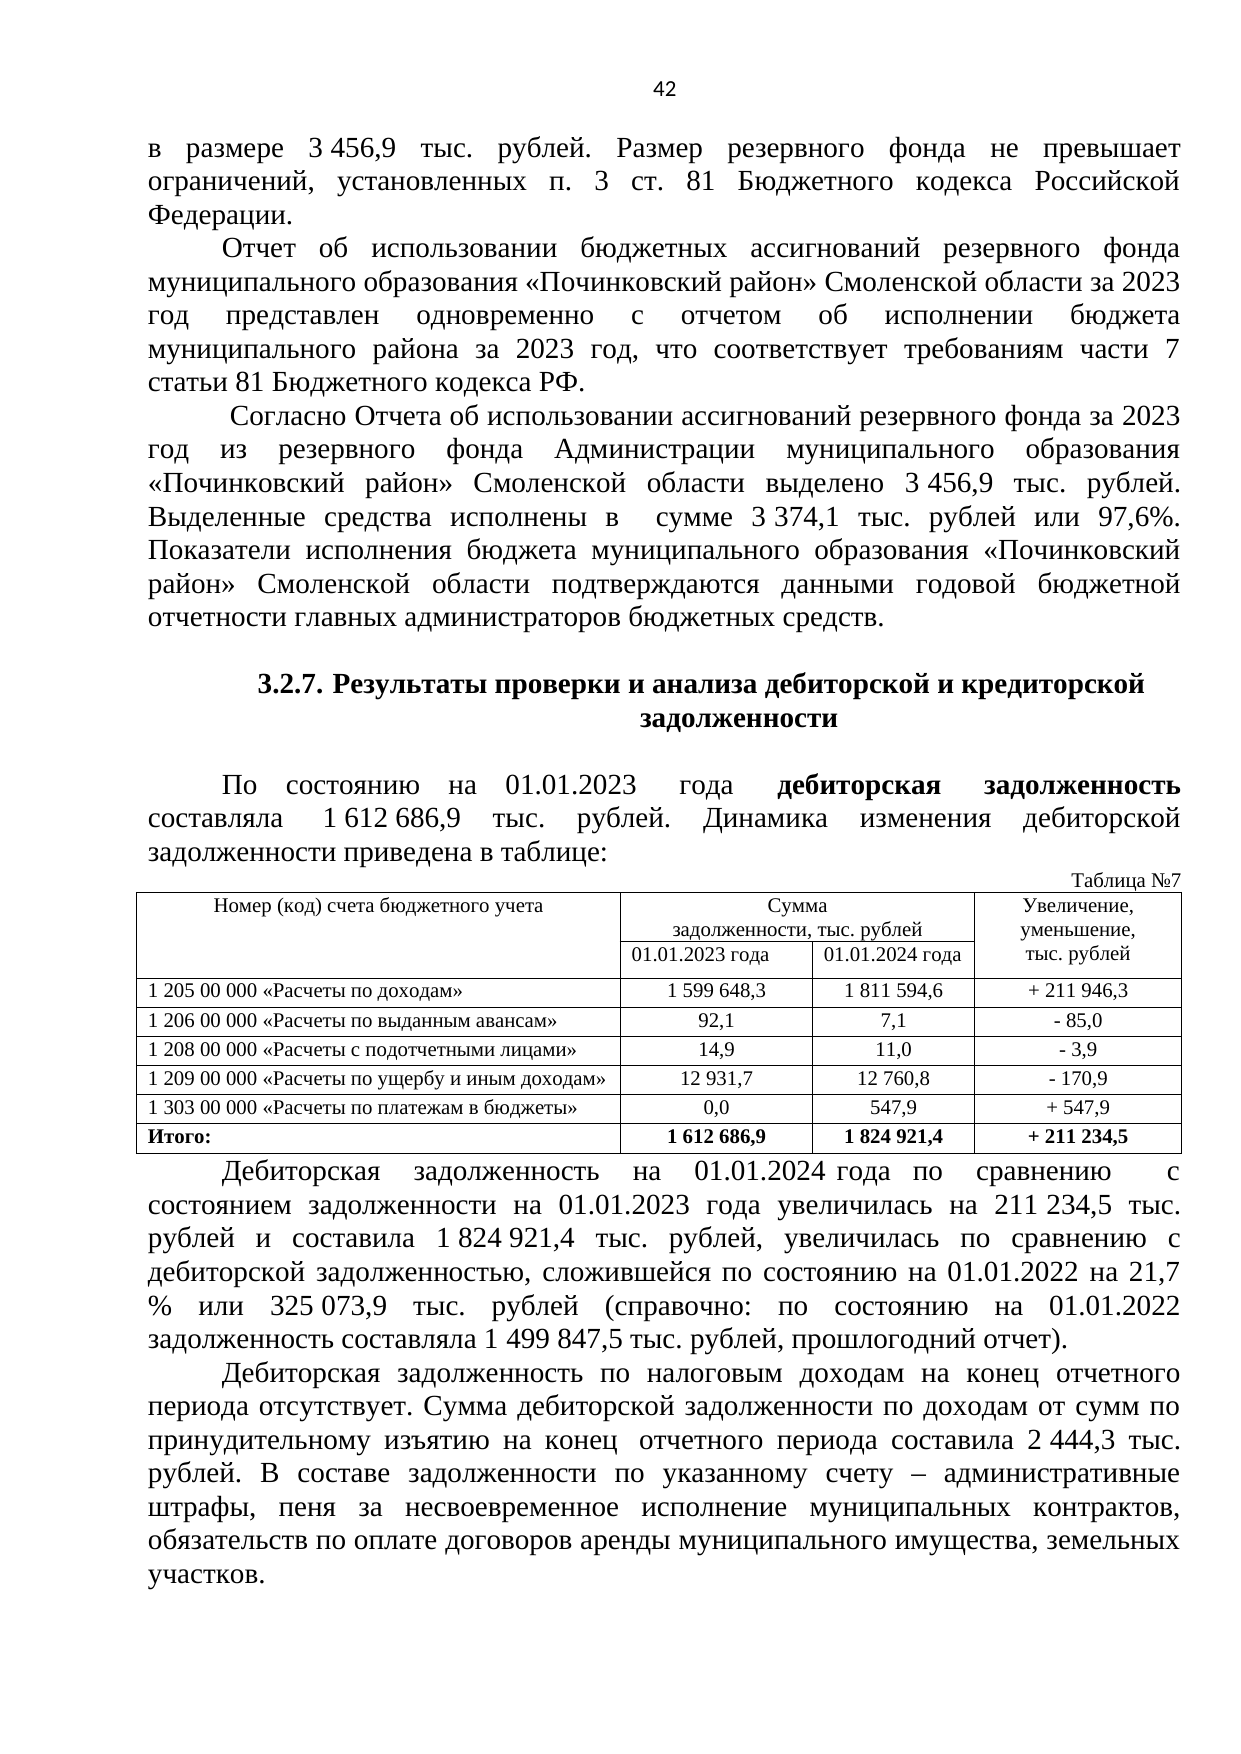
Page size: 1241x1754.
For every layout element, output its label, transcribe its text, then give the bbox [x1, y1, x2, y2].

table_cell - 85,0 [975, 1008, 1181, 1036]
table_cell 547,9 [813, 1095, 974, 1123]
table_cell - 170,9 [975, 1066, 1181, 1094]
text Таблица №7 [148, 868, 1181, 892]
table_cell 1 208 00 000 «Расчеты с подотчетными лицами» [137, 1037, 620, 1065]
table_cell 92,1 [621, 1008, 812, 1036]
table_header Номер (код) счета бюджетного учета [137, 893, 620, 977]
table_cell 01.01.2024 года [813, 942, 974, 977]
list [148, 130, 1181, 230]
text По состоянию на 01.01.2023 года дебиторская задолженность составляла 1 612 686,9 тыс. рублей. Динамика изменения дебиторской задолженности приведена в таблице: [148, 767, 1181, 868]
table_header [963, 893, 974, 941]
list Результаты проверки и анализа дебиторской и кредиторской задолженности [222, 666, 1181, 733]
text Согласно Отчета об использовании ассигнований резервного фонда за 2023 год из резервного фонда Администрации муниципального образования «Починковский район» Смоленской области выделено 3 456,9 тыс. рублей. Выделенные средства исполнены в сумме 3 374,1 тыс. рублей или 97,6%. Показатели исполнения бюджета муниципального образования «Починковский район» Смоленской области подтверждаются данными годовой бюджетной отчетности главных администраторов бюджетных средств. [148, 398, 1181, 633]
table_cell 1 612 686,9 [621, 1124, 812, 1152]
table_cell 1 206 00 000 «Расчеты по выданным авансам» [137, 1008, 620, 1036]
table_cell 7,1 [813, 1008, 974, 1036]
table_cell 1 205 00 000 «Расчеты по доходам» [137, 979, 620, 1007]
text Отчет об использовании бюджетных ассигнований резервного фонда муниципального образования «Починковский район» Смоленской области за 2023 год представлен одновременно с отчетом об исполнении бюджета муниципального района за 2023 год, что соответствует требованиям части 7 статьи 81 Бюджетного кодекса РФ. [148, 230, 1181, 398]
table_cell 1 824 921,4 [813, 1124, 974, 1152]
text Дебиторская задолженность на 01.01.2024 года по сравнению с состоянием задолженности на 01.01.2023 года увеличилась на 211 234,5 тыс. рублей и составила 1 824 921,4 тыс. рублей, увеличилась по сравнению с дебиторской задолженностью, сложившейся по состоянию на 01.01.2022 на 21,7 % или 325 073,9 тыс. рублей (справочно: по состоянию на 01.01.2022 задолженность составляла 1 499 847,5 тыс. рублей, прошлогодний отчет). [148, 1154, 1181, 1355]
table_cell + 547,9 [975, 1095, 1181, 1123]
table_cell 12 931,7 [621, 1066, 812, 1094]
table_header Увеличение, уменьшение, тыс. рублей [975, 893, 1181, 977]
table_cell 14,9 [621, 1037, 812, 1065]
text Дебиторская задолженность по налоговым доходам на конец отчетного периода отсутствует. Сумма дебиторской задолженности по доходам от сумм по принудительному изъятию на конец отчетного периода составила 2 444,3 тыс. рублей. В составе задолженности по указанному счету – административные штрафы, пеня за несвоевременное исполнение муниципальных контрактов, обязательств по оплате договоров аренды муниципального имущества, земельных участков. [148, 1355, 1181, 1589]
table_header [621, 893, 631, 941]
table_cell - 3,9 [975, 1037, 1181, 1065]
table_cell + 211 234,5 [975, 1124, 1181, 1152]
table_cell + 211 946,3 [975, 979, 1181, 1007]
table_cell 11,0 [813, 1037, 974, 1065]
table_cell Итого: [137, 1124, 620, 1152]
table_cell 01.01.2023 года [621, 942, 812, 977]
table_cell 1 811 594,6 [813, 979, 974, 1007]
table_cell 1 599 648,3 [621, 979, 812, 1007]
table_cell 1 209 00 000 «Расчеты по ущербу и иным доходам» [137, 1066, 620, 1094]
table_cell 12 760,8 [813, 1066, 974, 1094]
table_cell 1 303 00 000 «Расчеты по платежам в бюджеты» [137, 1095, 620, 1123]
table_cell 0,0 [621, 1095, 812, 1123]
